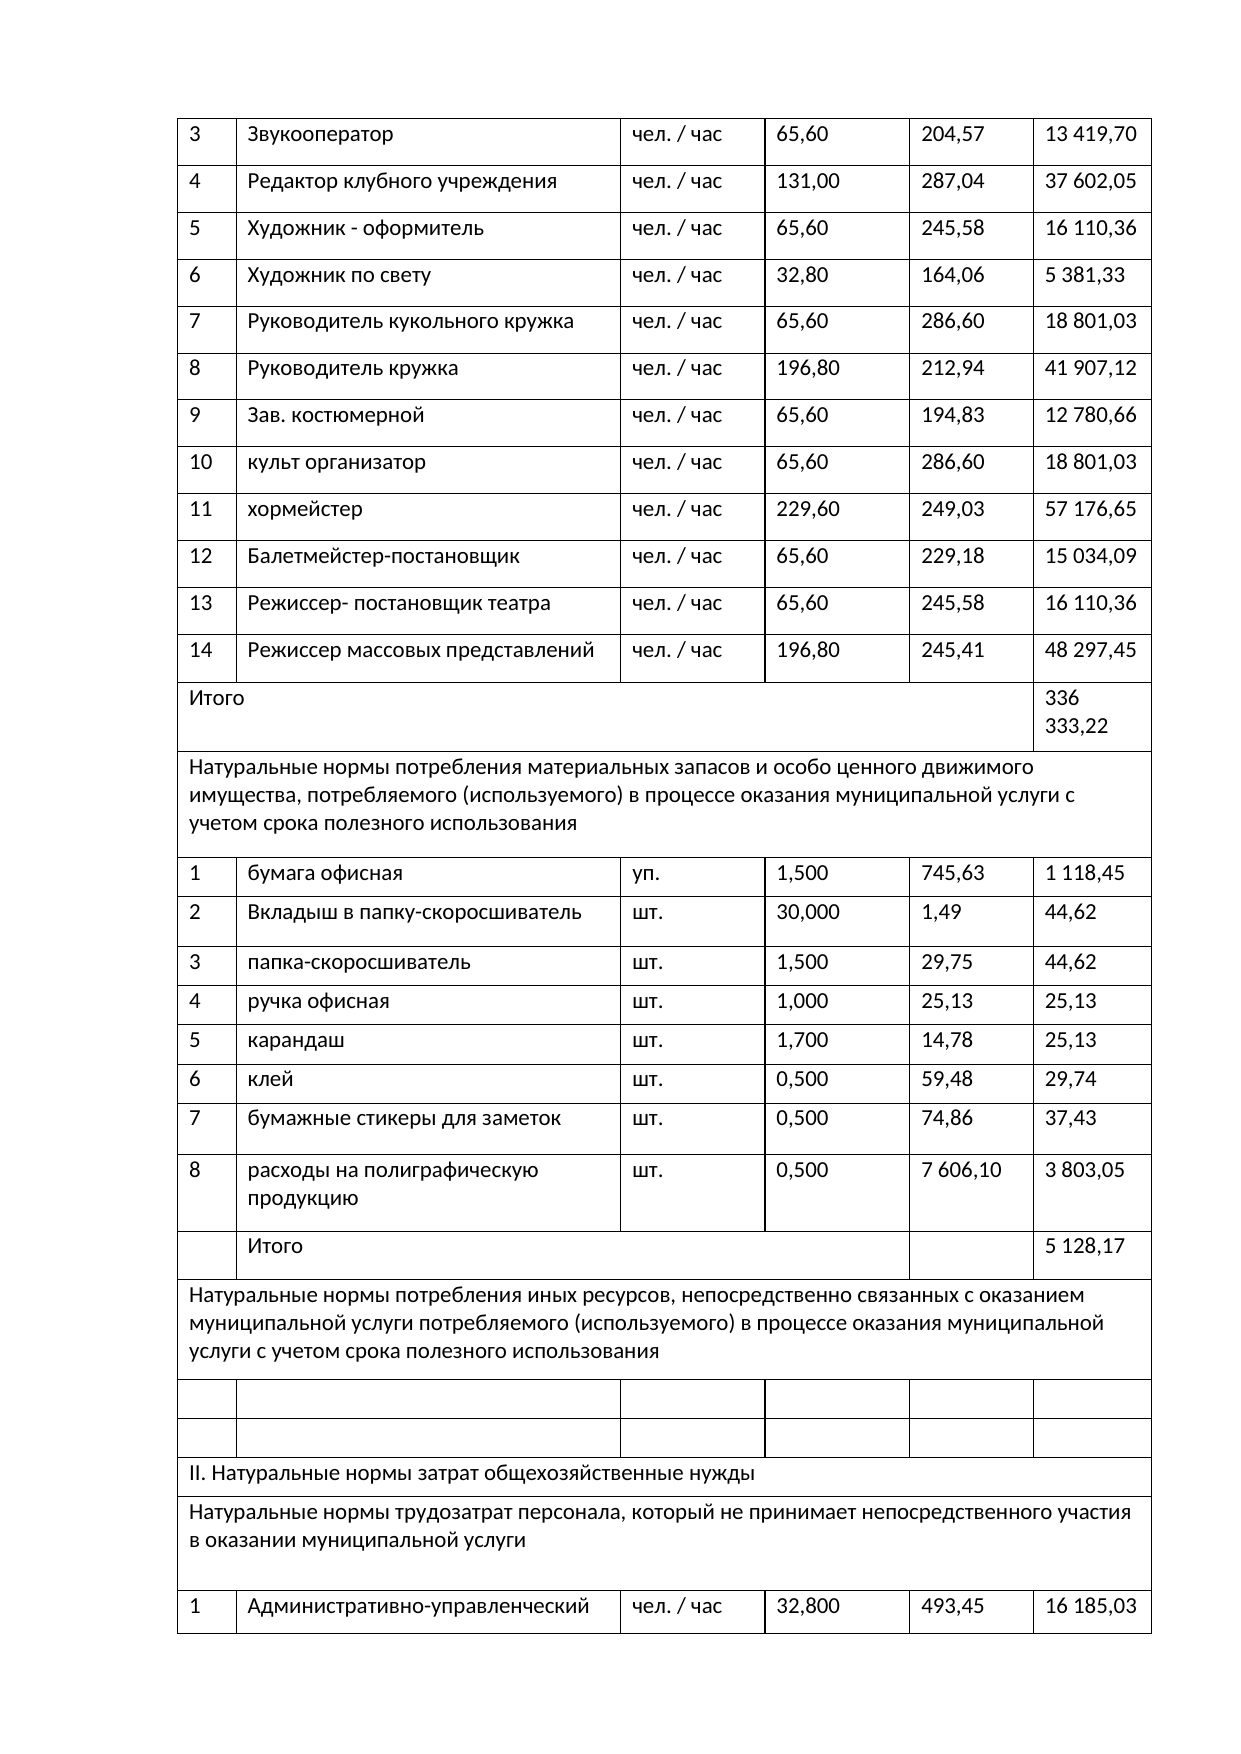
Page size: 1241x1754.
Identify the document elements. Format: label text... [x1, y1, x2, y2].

table_cell 25,13 [910, 986, 1033, 1024]
table_cell [1034, 1419, 1151, 1457]
table_cell 1,49 [910, 897, 1033, 946]
table_cell 1 [178, 1591, 236, 1633]
table_cell 3 [178, 119, 236, 165]
table_cell шт. [621, 1104, 764, 1154]
table_cell 29,75 [910, 947, 1033, 985]
table_cell чел. / час [621, 400, 764, 446]
table_cell 0,500 [766, 1065, 909, 1102]
table_cell бумажные стикеры для заметок [237, 1104, 620, 1154]
table_cell Зав. костюмерной [237, 400, 620, 446]
table_cell Художник по свету [237, 260, 620, 306]
table_cell 25,13 [1034, 986, 1151, 1024]
table_cell 286,60 [910, 307, 1033, 352]
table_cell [237, 1591, 620, 1633]
table_cell Режиссер- постановщик театра [237, 588, 620, 634]
table_cell чел. / час [621, 307, 764, 352]
table_cell 18 801,03 [1034, 447, 1151, 493]
table_cell 1 118,45 [1034, 858, 1151, 896]
table_cell уп. [621, 858, 764, 896]
table_cell 41 907,12 [1034, 354, 1151, 399]
table_cell шт. [621, 1155, 764, 1231]
table_cell 6 [178, 260, 236, 306]
table_cell Итого [178, 683, 1033, 751]
table_cell 10 [178, 447, 236, 493]
table_cell чел. / час [621, 1591, 764, 1633]
table_cell 245,41 [910, 635, 1033, 682]
table_cell 1,700 [766, 1025, 909, 1063]
table_cell чел. / час [621, 447, 764, 493]
table_cell 37 602,05 [1034, 166, 1151, 212]
table_cell 3 803,05 [1034, 1155, 1151, 1231]
table_cell 1,500 [766, 947, 909, 985]
table_cell 7 606,10 [910, 1155, 1033, 1231]
table_cell 1,000 [766, 986, 909, 1024]
table_cell 1,500 [766, 858, 909, 896]
table_cell 493,45 [910, 1591, 1033, 1633]
table_cell шт. [621, 1065, 764, 1102]
table_cell 229,18 [910, 541, 1033, 587]
table_cell 287,04 [910, 166, 1033, 212]
table_cell 0,500 [766, 1104, 909, 1154]
table_cell 0,500 [766, 1155, 909, 1231]
table_cell 25,13 [1034, 1025, 1151, 1063]
table_cell [178, 1232, 236, 1279]
table_cell [178, 1419, 236, 1457]
table_cell 286,60 [910, 447, 1033, 493]
table_cell Итого [237, 1232, 909, 1279]
table_cell [621, 1380, 764, 1418]
table_cell Вкладыш в папку-скоросшиватель [237, 897, 620, 946]
table_cell 57 176,65 [1034, 494, 1151, 540]
table_cell [237, 1419, 620, 1457]
table_cell 5 381,33 [1034, 260, 1151, 306]
table_cell 48 297,45 [1034, 635, 1151, 682]
table_cell 8 [178, 354, 236, 399]
table_cell 7 [178, 307, 236, 352]
table_cell 65,60 [766, 588, 909, 634]
table_cell папка-скоросшиватель [237, 947, 620, 985]
table_cell 336 333,22 [1034, 683, 1151, 751]
table_cell 65,60 [766, 400, 909, 446]
table_cell 12 [178, 541, 236, 587]
table_cell 32,80 [766, 260, 909, 306]
table_cell 74,86 [910, 1104, 1033, 1154]
table_cell 30,000 [766, 897, 909, 946]
table_cell 65,60 [766, 307, 909, 352]
table_cell [910, 1380, 1033, 1418]
table_cell 9 [178, 400, 236, 446]
table_cell чел. / час [621, 354, 764, 399]
table_cell 15 034,09 [1034, 541, 1151, 587]
table_cell 37,43 [1034, 1104, 1151, 1154]
table_cell [621, 1419, 764, 1457]
table_cell [766, 1380, 909, 1418]
table_cell 2 [178, 897, 236, 946]
table_cell 44,62 [1034, 947, 1151, 985]
table_cell 196,80 [766, 354, 909, 399]
table_cell 245,58 [910, 588, 1033, 634]
table_cell 245,58 [910, 213, 1033, 259]
table_cell 4 [178, 166, 236, 212]
table_cell чел. / час [621, 213, 764, 259]
table_cell 44,62 [1034, 897, 1151, 946]
table_cell Руководитель кружка [237, 354, 620, 399]
table_cell 14,78 [910, 1025, 1033, 1063]
table_cell 204,57 [910, 119, 1033, 165]
table_cell расходы на полиграфическую продукцию [237, 1155, 620, 1231]
table_cell Балетмейстер-постановщик [237, 541, 620, 587]
table_cell 249,03 [910, 494, 1033, 540]
table_cell 12 780,66 [1034, 400, 1151, 446]
table_cell Художник - оформитель [237, 213, 620, 259]
table_cell 8 [178, 1155, 236, 1231]
table_cell 3 [178, 947, 236, 985]
table_cell [910, 1419, 1033, 1457]
table_cell [1034, 1380, 1151, 1418]
table_cell шт. [621, 947, 764, 985]
table_cell 5 [178, 213, 236, 259]
table_cell Редактор клубного учреждения [237, 166, 620, 212]
table_cell чел. / час [621, 260, 764, 306]
table_cell чел. / час [621, 541, 764, 587]
table_cell чел. / час [621, 166, 764, 212]
table_cell 65,60 [766, 119, 909, 165]
table_cell 7 [178, 1104, 236, 1154]
table_cell шт. [621, 986, 764, 1024]
table_cell 65,60 [766, 447, 909, 493]
table_cell 14 [178, 635, 236, 682]
table_cell чел. / час [621, 588, 764, 634]
table_cell 5 [178, 1025, 236, 1063]
table_cell 59,48 [910, 1065, 1033, 1102]
table_cell карандаш [237, 1025, 620, 1063]
table_cell 16 185,03 [1034, 1591, 1151, 1633]
table_cell бумага офисная [237, 858, 620, 896]
table_cell 16 110,36 [1034, 588, 1151, 634]
table_cell 18 801,03 [1034, 307, 1151, 352]
table_cell 65,60 [766, 541, 909, 587]
table_cell чел. / час [621, 119, 764, 165]
table_cell 4 [178, 986, 236, 1024]
table_cell 65,60 [766, 213, 909, 259]
table_cell 32,800 [766, 1591, 909, 1633]
table_cell [237, 1380, 620, 1418]
table_cell чел. / час [621, 635, 764, 682]
table_cell Руководитель кукольного кружка [237, 307, 620, 352]
table_cell шт. [621, 1025, 764, 1063]
table_cell 29,74 [1034, 1065, 1151, 1102]
table_cell 11 [178, 494, 236, 540]
table_cell 13 419,70 [1034, 119, 1151, 165]
table_cell 212,94 [910, 354, 1033, 399]
table_cell шт. [621, 897, 764, 946]
table_cell 196,80 [766, 635, 909, 682]
table_cell чел. / час [621, 494, 764, 540]
table_cell II. Натуральные нормы затрат общехозяйственные нужды [178, 1458, 1151, 1496]
table_cell [178, 1380, 236, 1418]
table_cell Натуральные нормы потребления материальных запасов и особо ценного движимого имущества, потребляемого (используемого) в процессе оказания муниципальной услуги с учетом срока полезного использования [178, 752, 1151, 857]
table_cell клей [237, 1065, 620, 1102]
table_cell 1 [178, 858, 236, 896]
table_cell [766, 1419, 909, 1457]
table_cell [910, 1232, 1033, 1279]
table_cell 164,06 [910, 260, 1033, 306]
table_cell 745,63 [910, 858, 1033, 896]
table_cell 6 [178, 1065, 236, 1102]
table_cell хормейстер [237, 494, 620, 540]
table_cell 229,60 [766, 494, 909, 540]
table_cell Звукооператор [237, 119, 620, 165]
table_cell 13 [178, 588, 236, 634]
table_cell 131,00 [766, 166, 909, 212]
table_cell 5 128,17 [1034, 1232, 1151, 1279]
table_cell 194,83 [910, 400, 1033, 446]
table_cell культ организатор [237, 447, 620, 493]
table_cell 16 110,36 [1034, 213, 1151, 259]
table_cell Режиссер массовых представлений [237, 635, 620, 682]
table_cell Натуральные нормы трудозатрат персонала, который не принимает непосредственного участия в оказании муниципальной услуги [178, 1497, 1151, 1590]
table_cell Натуральные нормы потребления иных ресурсов, непосредственно связанных с оказанием муниципальной услуги потребляемого (используемого) в процессе оказания муниципальной услуги с учетом срока полезного использования [178, 1280, 1151, 1379]
table_cell ручка офисная [237, 986, 620, 1024]
